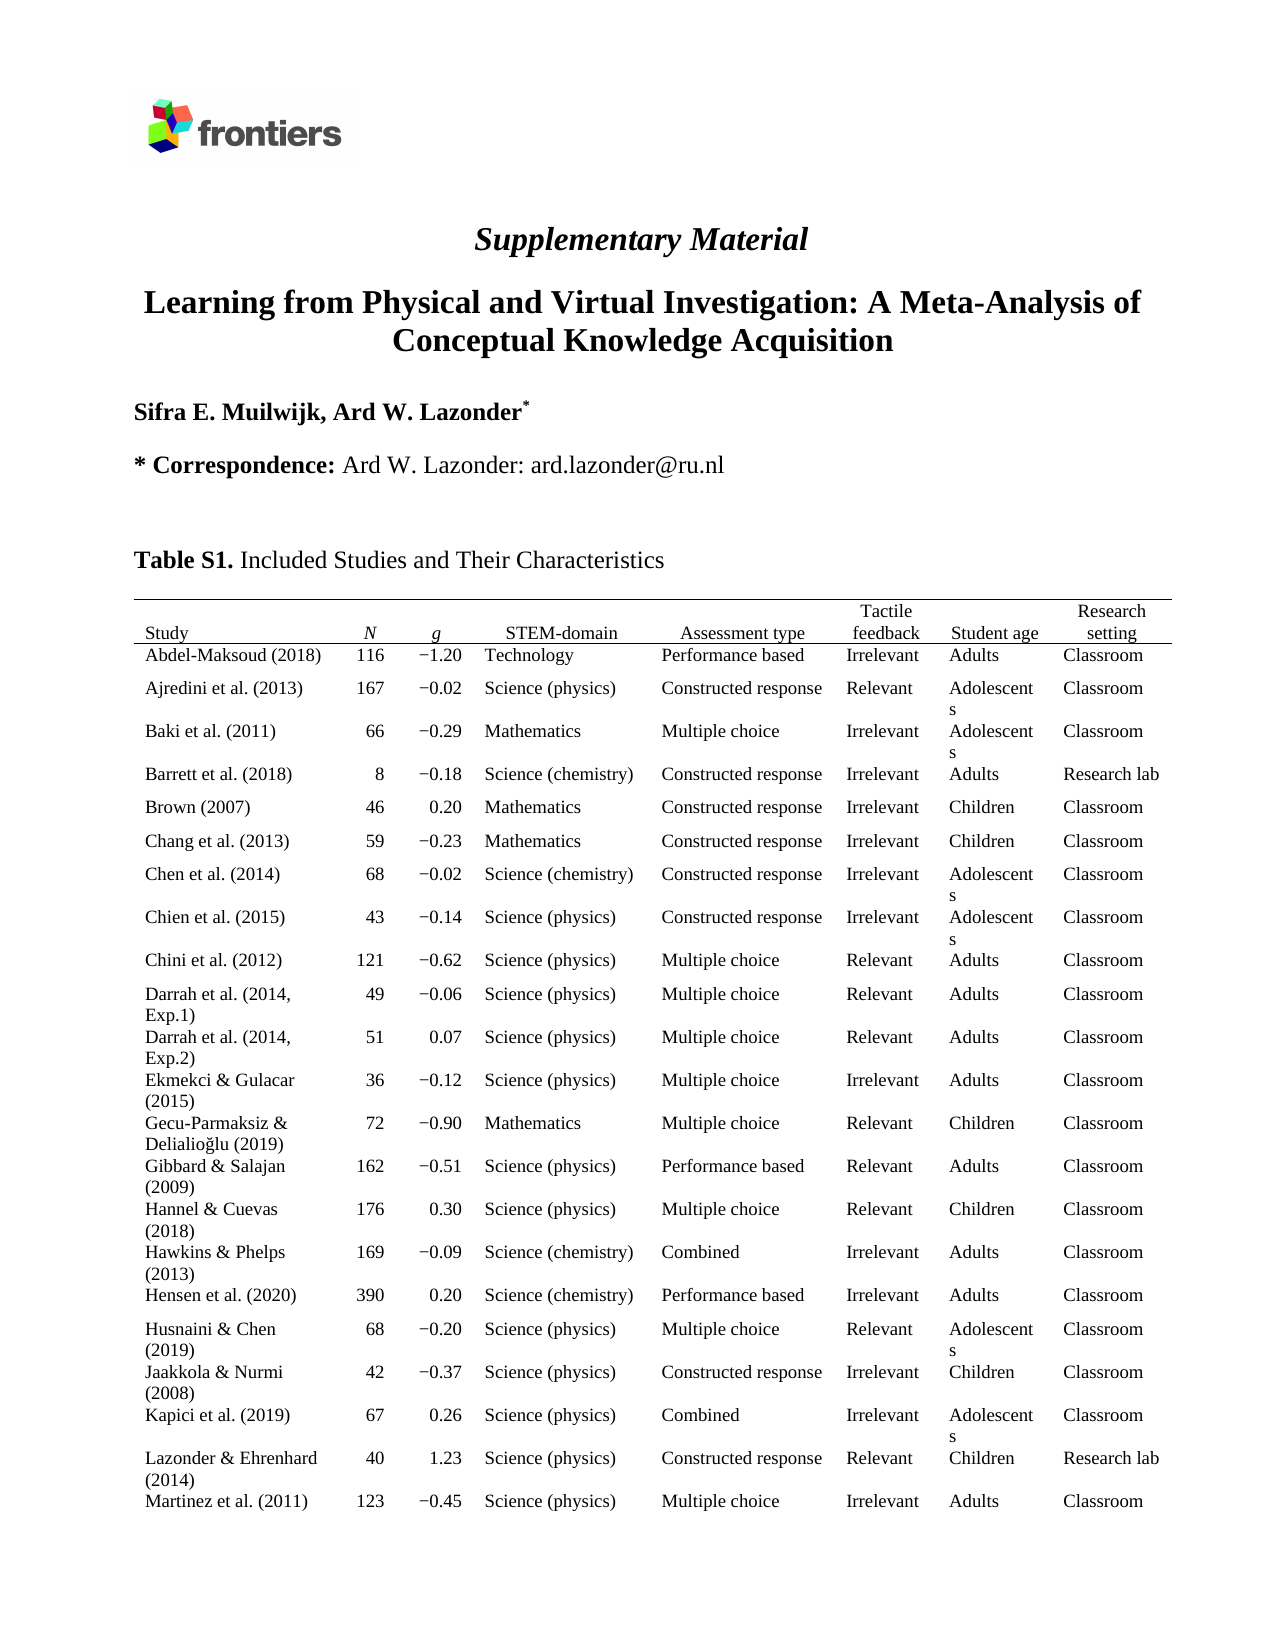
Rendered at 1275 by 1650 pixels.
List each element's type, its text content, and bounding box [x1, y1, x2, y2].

table_cell Constructed response [650, 906, 835, 949]
table_cell Multiple choice [650, 720, 835, 763]
table_cell −0.45 [401, 1490, 473, 1523]
table_cell Classroom [1052, 677, 1172, 720]
table_cell Martinez et al. (2011) [134, 1490, 340, 1523]
table_cell Classroom [1052, 983, 1172, 1026]
table_cell Mathematics [473, 830, 650, 863]
table_cell Combined [650, 1241, 835, 1284]
table_cell Multiple choice [650, 983, 835, 1026]
table_cell −0.37 [401, 1361, 473, 1404]
table_cell Jaakkola & Nurmi (2008) [134, 1361, 340, 1404]
table_cell Science (chemistry) [473, 1241, 650, 1284]
table_cell Darrah et al. (2014, Exp.2) [134, 1026, 340, 1069]
table_header Assessment type [650, 600, 835, 643]
table_cell −0.90 [401, 1112, 473, 1155]
table_cell Adults [938, 1284, 1052, 1318]
table_cell Performance based [650, 644, 835, 677]
table_cell Abdel-Maksoud (2018) [134, 644, 340, 677]
table_cell Constructed response [650, 1447, 835, 1490]
table_cell −0.62 [401, 949, 473, 982]
table_cell Multiple choice [650, 1069, 835, 1112]
table_cell −1.20 [401, 644, 473, 677]
table_cell Classroom [1052, 1318, 1172, 1361]
table_cell 68 [340, 1318, 401, 1361]
table_cell Chen et al. (2014) [134, 863, 340, 906]
table_cell Performance based [650, 1284, 835, 1318]
table_cell Constructed response [650, 677, 835, 720]
table_cell Technology [473, 644, 650, 677]
table_cell Research lab [1052, 763, 1172, 796]
table_cell Constructed response [650, 796, 835, 829]
table_cell 0.30 [401, 1198, 473, 1241]
table_cell Classroom [1052, 720, 1172, 763]
table_cell −0.09 [401, 1241, 473, 1284]
table_cell Adults [938, 949, 1052, 982]
table_cell Classroom [1052, 796, 1172, 829]
table_cell Adults [938, 1026, 1052, 1069]
table_cell Mathematics [473, 1112, 650, 1155]
table_cell Irrelevant [835, 863, 938, 906]
picture [133, 87, 361, 169]
table_cell Adolescents [938, 863, 1052, 906]
table_cell Multiple choice [650, 949, 835, 982]
table_cell Science (chemistry) [473, 1284, 650, 1318]
table_cell 40 [340, 1447, 401, 1490]
table_cell Irrelevant [835, 1284, 938, 1318]
table_cell 66 [340, 720, 401, 763]
table_cell Multiple choice [650, 1490, 835, 1523]
table_cell Science (physics) [473, 1318, 650, 1361]
table_cell Children [938, 796, 1052, 829]
table_cell Science (physics) [473, 906, 650, 949]
table_cell 167 [340, 677, 401, 720]
table_cell Children [938, 1112, 1052, 1155]
table_cell Irrelevant [835, 1404, 938, 1447]
table_cell Science (chemistry) [473, 863, 650, 906]
table_cell Brown (2007) [134, 796, 340, 829]
table_cell 67 [340, 1404, 401, 1447]
table_cell Science (physics) [473, 1404, 650, 1447]
table_cell 46 [340, 796, 401, 829]
table_cell 0.26 [401, 1404, 473, 1447]
table_cell Constructed response [650, 830, 835, 863]
table_cell Children [938, 1198, 1052, 1241]
table_cell 49 [340, 983, 401, 1026]
table_cell Relevant [835, 1198, 938, 1241]
table_cell Science (physics) [473, 1026, 650, 1069]
table_cell Constructed response [650, 1361, 835, 1404]
table_cell Irrelevant [835, 1069, 938, 1112]
table_cell Classroom [1052, 1241, 1172, 1284]
table_cell Ekmekci & Gulacar (2015) [134, 1069, 340, 1112]
table_cell −0.29 [401, 720, 473, 763]
table_cell Relevant [835, 677, 938, 720]
table_cell Lazonder & Ehrenhard (2014) [134, 1447, 340, 1490]
table_cell Classroom [1052, 1284, 1172, 1318]
table_cell Children [938, 830, 1052, 863]
table_header N [340, 600, 401, 643]
text Table S1. Included Studies and Their Characteristics [133, 545, 1152, 574]
table_cell Multiple choice [650, 1198, 835, 1241]
table_cell 72 [340, 1112, 401, 1155]
table_cell Classroom [1052, 1155, 1172, 1198]
table_cell Relevant [835, 949, 938, 982]
table_cell 43 [340, 906, 401, 949]
table_cell Adults [938, 1241, 1052, 1284]
text * Correspondence: Ard W. Lazonder: ard.lazonder@ru.nl [133, 450, 1152, 479]
table_cell 390 [340, 1284, 401, 1318]
table_cell Science (physics) [473, 1490, 650, 1523]
table_cell 1.23 [401, 1447, 473, 1490]
table_cell Hannel & Cuevas (2018) [134, 1198, 340, 1241]
table_cell Chien et al. (2015) [134, 906, 340, 949]
table_cell Classroom [1052, 1490, 1172, 1523]
table_cell Multiple choice [650, 1318, 835, 1361]
table_cell Classroom [1052, 1361, 1172, 1404]
table_cell 0.20 [401, 1284, 473, 1318]
table_cell Irrelevant [835, 720, 938, 763]
table_cell Irrelevant [835, 1241, 938, 1284]
table_cell Children [938, 1361, 1052, 1404]
table_cell Adolescents [938, 906, 1052, 949]
table_cell 176 [340, 1198, 401, 1241]
table_cell Mathematics [473, 720, 650, 763]
table_cell Classroom [1052, 644, 1172, 677]
table_cell Science (physics) [473, 983, 650, 1026]
table_cell Mathematics [473, 796, 650, 829]
table_cell −0.06 [401, 983, 473, 1026]
table_cell 59 [340, 830, 401, 863]
table_cell Irrelevant [835, 1490, 938, 1523]
table_cell Science (physics) [473, 1155, 650, 1198]
table_cell Baki et al. (2011) [134, 720, 340, 763]
table_cell Relevant [835, 1155, 938, 1198]
table_cell Combined [650, 1404, 835, 1447]
table_cell −0.51 [401, 1155, 473, 1198]
table_cell Adults [938, 1490, 1052, 1523]
table_cell Relevant [835, 1026, 938, 1069]
table_cell Irrelevant [835, 906, 938, 949]
table_cell 68 [340, 863, 401, 906]
table_cell −0.02 [401, 863, 473, 906]
table_cell 0.20 [401, 796, 473, 829]
table_cell Hensen et al. (2020) [134, 1284, 340, 1318]
table_cell Multiple choice [650, 1026, 835, 1069]
table_cell 0.07 [401, 1026, 473, 1069]
table_cell Classroom [1052, 1198, 1172, 1241]
table_cell Gecu-Parmaksiz & Delialioğlu (2019) [134, 1112, 340, 1155]
table_cell Classroom [1052, 1404, 1172, 1447]
table_cell −0.23 [401, 830, 473, 863]
table_cell Darrah et al. (2014, Exp.1) [134, 983, 340, 1026]
table_cell Science (chemistry) [473, 763, 650, 796]
table_cell Science (physics) [473, 1069, 650, 1112]
table_cell Classroom [1052, 906, 1172, 949]
table_cell −0.20 [401, 1318, 473, 1361]
table_cell Adolescents [938, 720, 1052, 763]
table_cell −0.12 [401, 1069, 473, 1112]
table_cell Chini et al. (2012) [134, 949, 340, 982]
table_cell 121 [340, 949, 401, 982]
table_cell Irrelevant [835, 644, 938, 677]
table_cell Classroom [1052, 1069, 1172, 1112]
table_cell Adults [938, 1069, 1052, 1112]
text Supplementary Material [133, 219, 1152, 257]
table_cell −0.18 [401, 763, 473, 796]
table_cell Adults [938, 763, 1052, 796]
table_cell Hawkins & Phelps (2013) [134, 1241, 340, 1284]
table_cell Adolescents [938, 1318, 1052, 1361]
table_cell Children [938, 1447, 1052, 1490]
table_header Student age [938, 600, 1052, 643]
table_cell Irrelevant [835, 763, 938, 796]
table_cell Science (physics) [473, 677, 650, 720]
table_cell −0.02 [401, 677, 473, 720]
table_cell 8 [340, 763, 401, 796]
table_cell Science (physics) [473, 1361, 650, 1404]
table_cell Relevant [835, 983, 938, 1026]
table_cell Adults [938, 1155, 1052, 1198]
table_cell 116 [340, 644, 401, 677]
table_cell Science (physics) [473, 1198, 650, 1241]
table_cell Relevant [835, 1318, 938, 1361]
table_cell Science (physics) [473, 949, 650, 982]
table_cell Classroom [1052, 949, 1172, 982]
table_cell 169 [340, 1241, 401, 1284]
list Sifra E. Muilwijk, Ard W. Lazonder* [133, 397, 1152, 425]
table_cell Adolescents [938, 677, 1052, 720]
table_cell Science (physics) [473, 1447, 650, 1490]
table_cell 162 [340, 1155, 401, 1198]
table_cell Irrelevant [835, 830, 938, 863]
table_cell Multiple choice [650, 1112, 835, 1155]
table_cell −0.14 [401, 906, 473, 949]
title Learning from Physical and Virtual Investigation: A Meta-Analysis of Conceptual Knowledge Acquisition [133, 282, 1152, 359]
table_cell Barrett et al. (2018) [134, 763, 340, 796]
table_cell Classroom [1052, 830, 1172, 863]
table_cell Research lab [1052, 1447, 1172, 1490]
table_cell Classroom [1052, 1026, 1172, 1069]
table_cell 123 [340, 1490, 401, 1523]
table_cell Kapici et al. (2019) [134, 1404, 340, 1447]
table_cell Constructed response [650, 863, 835, 906]
table_cell 36 [340, 1069, 401, 1112]
table_cell Classroom [1052, 1112, 1172, 1155]
table_cell Constructed response [650, 763, 835, 796]
table_header Research setting [1052, 600, 1172, 643]
table_cell 42 [340, 1361, 401, 1404]
table_cell 51 [340, 1026, 401, 1069]
table_header STEM-domain [473, 600, 650, 643]
table_cell Irrelevant [835, 1361, 938, 1404]
table_header Study [134, 600, 340, 643]
table_header g [401, 600, 473, 643]
table_cell Husnaini & Chen (2019) [134, 1318, 340, 1361]
table_cell Classroom [1052, 863, 1172, 906]
table_cell Ajredini et al. (2013) [134, 677, 340, 720]
table_cell Relevant [835, 1112, 938, 1155]
table_cell Performance based [650, 1155, 835, 1198]
table_cell Adolescents [938, 1404, 1052, 1447]
table_cell Chang et al. (2013) [134, 830, 340, 863]
table_cell Gibbard & Salajan (2009) [134, 1155, 340, 1198]
table_cell Adults [938, 644, 1052, 677]
table_header Tactile feedback [835, 600, 938, 643]
table_cell Relevant [835, 1447, 938, 1490]
table_cell Irrelevant [835, 796, 938, 829]
table_cell Adults [938, 983, 1052, 1026]
